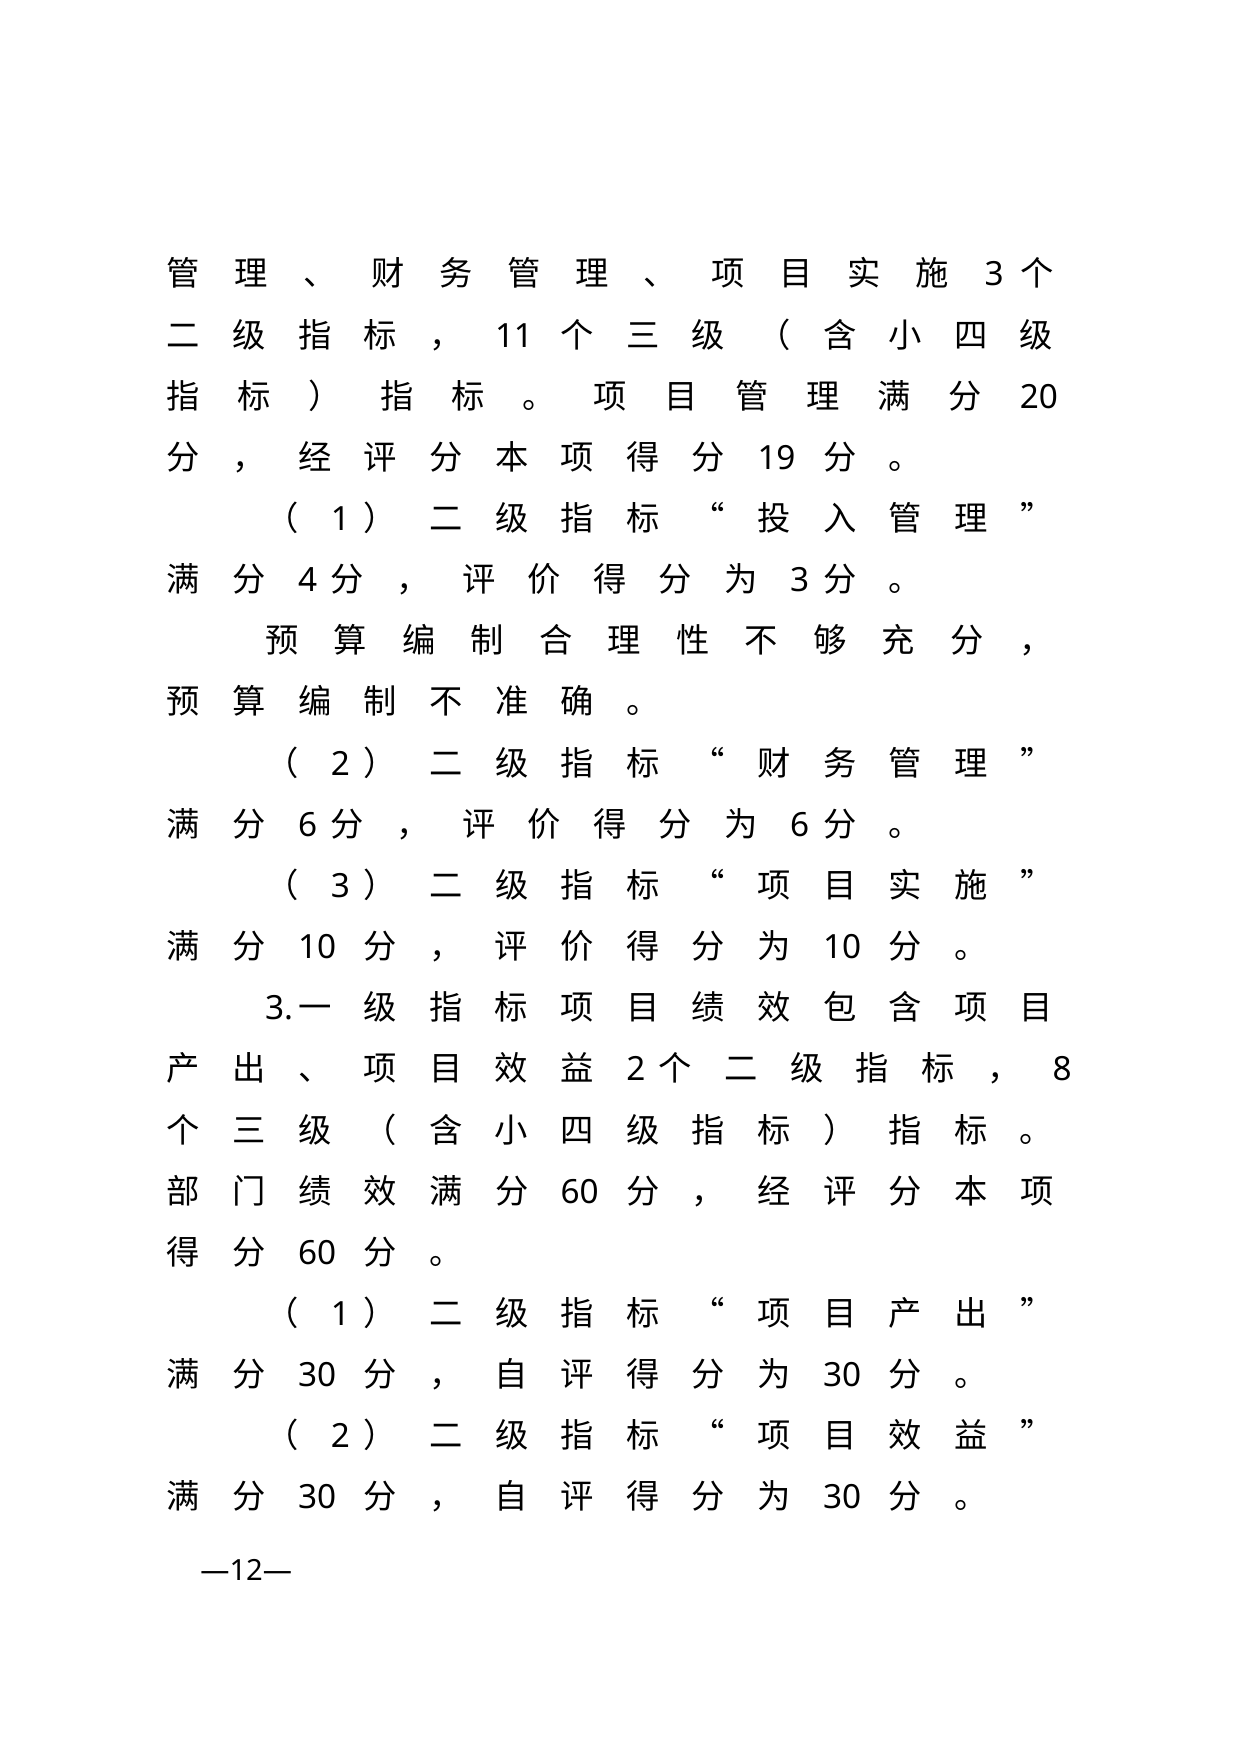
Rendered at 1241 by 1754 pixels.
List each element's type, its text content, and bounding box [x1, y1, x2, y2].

text 3.一级指标项目绩效包含项目产出、项目效益2个二级指标，8个三级（含小四级指标）指标。部门绩效满分60分，经评分本项得分60分。 [167, 974, 1085, 1280]
text （1）二级指标“投入管理”满分4分，评价得分为3分。 [167, 485, 1085, 608]
text （2）二级指标“财务管理”满分6分，评价得分为6分。 [167, 730, 1085, 852]
text （2）二级指标“项目效益”满分30分，自评得分为30分。 [167, 1403, 1085, 1525]
text （1）二级指标“项目产出”满分30分，自评得分为30分。 [167, 1280, 1085, 1403]
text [167, 241, 1085, 485]
text （3）二级指标“项目实施”满分10分，评价得分为10分。 [167, 852, 1085, 974]
text 预算编制合理性不够充分，预算编制不准确。 [167, 608, 1085, 730]
